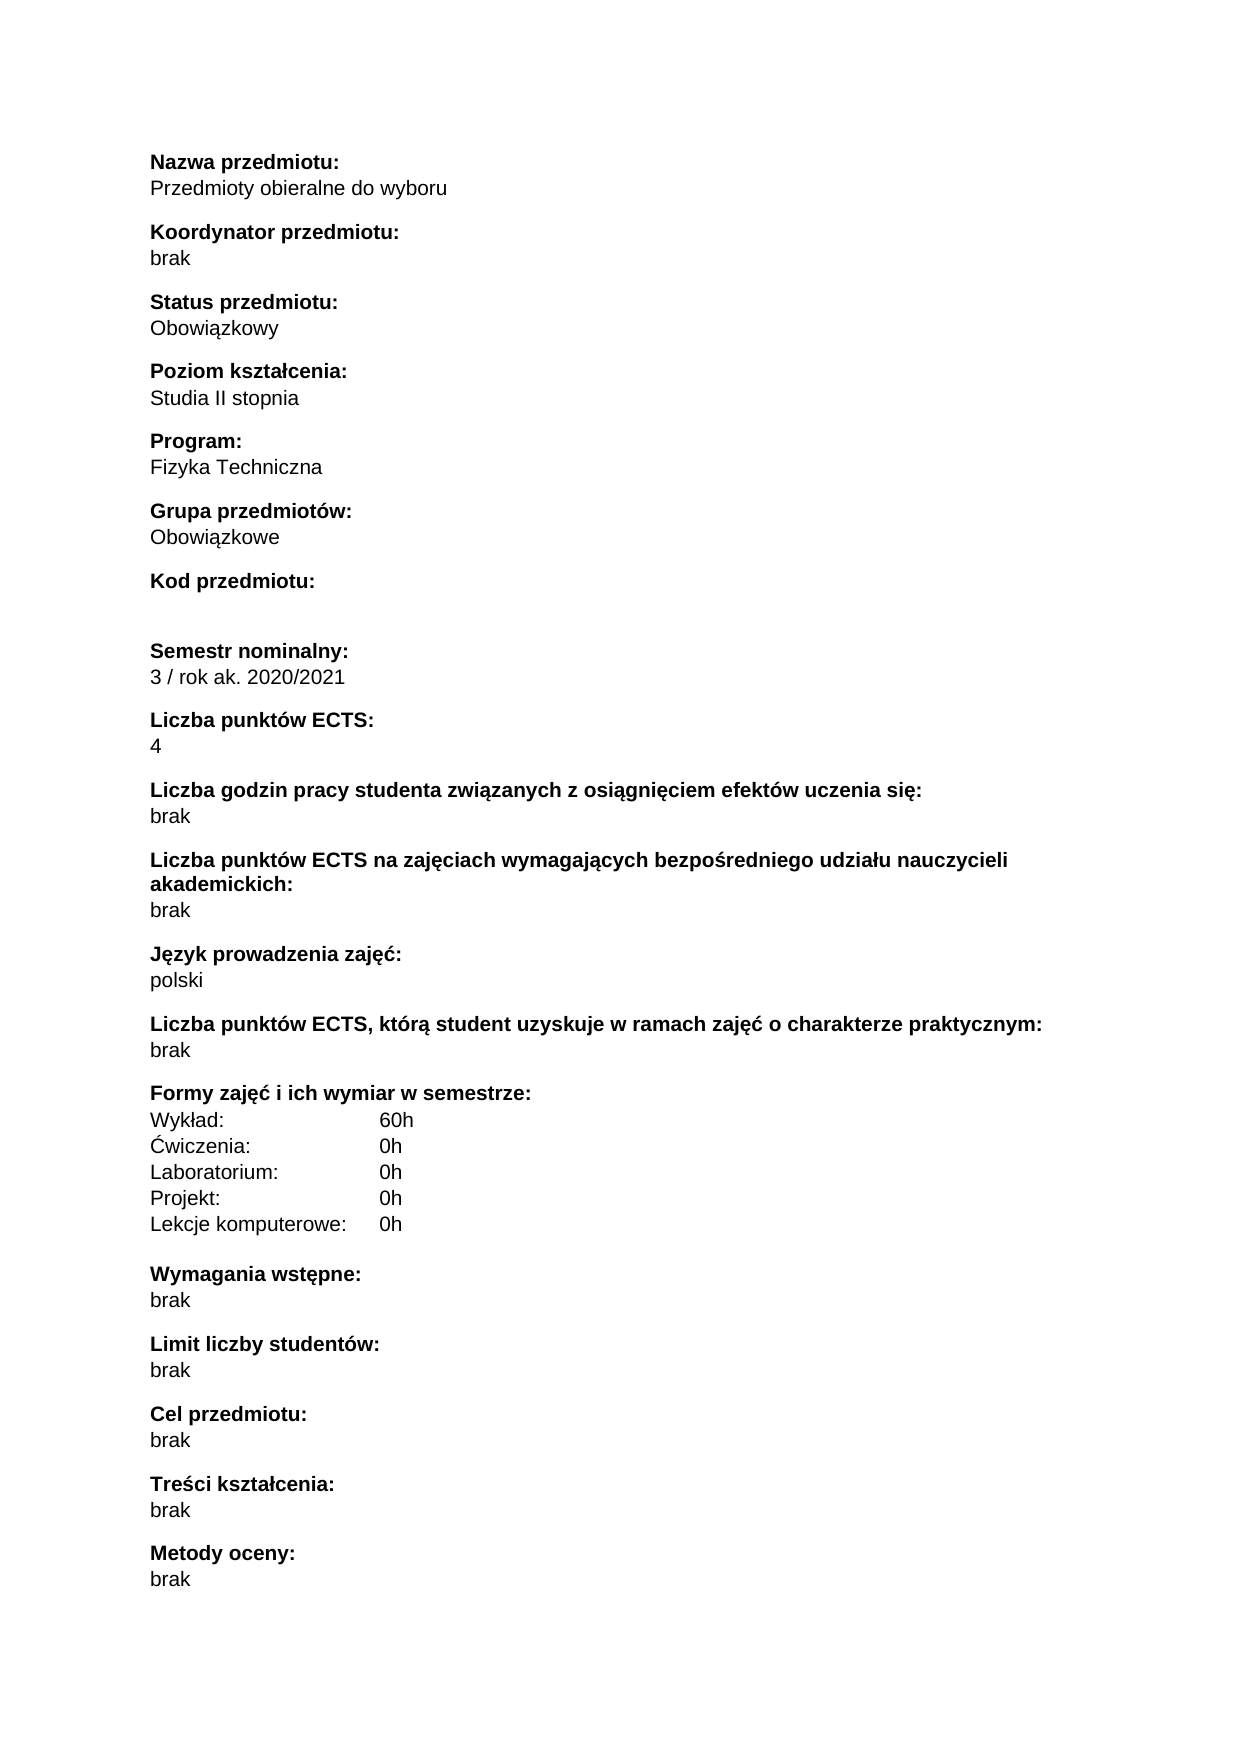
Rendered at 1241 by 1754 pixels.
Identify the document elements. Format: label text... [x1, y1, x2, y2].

text Treści kształcenia: [150, 1471, 1090, 1495]
table_cell Ćwiczenia: [140, 1134, 367, 1158]
table_header 60h [369, 1108, 597, 1132]
text polski [150, 968, 1090, 992]
text Status przedmiotu: [150, 289, 1090, 313]
text Koordynator przedmiotu: [150, 220, 1090, 244]
text Język prowadzenia zajęć: [150, 942, 1090, 966]
text Formy zajęć i ich wymiar w semestrze: [150, 1081, 1090, 1105]
text brak [150, 1037, 1090, 1061]
text Semestr nominalny: [150, 638, 1090, 662]
text Program: [150, 429, 1090, 453]
text Liczba punktów ECTS na zajęciach wymagających bezpośredniego udziału nauczycieli akademickich: [150, 848, 1090, 896]
table_cell Projekt: [140, 1186, 367, 1210]
text Cel przedmiotu: [150, 1402, 1090, 1426]
table_cell 0h [369, 1158, 597, 1184]
text Fizyka Techniczna [150, 455, 1090, 479]
text Obowiązkowy [150, 316, 1090, 339]
table_cell 0h [369, 1132, 597, 1158]
text brak [150, 1497, 1090, 1521]
table_cell Laboratorium: [140, 1160, 367, 1184]
text brak [150, 804, 1090, 828]
text brak [150, 246, 1090, 270]
text Nazwa przedmiotu: [150, 150, 1090, 174]
text Metody oceny: [150, 1541, 1090, 1565]
text Wymagania wstępne: [150, 1262, 1090, 1286]
text 3 / rok ak. 2020/2021 [150, 664, 1090, 688]
text Przedmioty obieralne do wyboru [150, 176, 1090, 200]
text Limit liczby studentów: [150, 1332, 1090, 1356]
text Studia II stopnia [150, 385, 1090, 409]
text brak [150, 898, 1090, 922]
text brak [150, 1358, 1090, 1382]
text Grupa przedmiotów: [150, 499, 1090, 523]
text brak [150, 1288, 1090, 1312]
text 4 [150, 734, 1090, 758]
text Liczba punktów ECTS: [150, 708, 1090, 732]
text Liczba godzin pracy studenta związanych z osiągnięciem efektów uczenia się: [150, 778, 1090, 802]
table_cell Lekcje komputerowe: [140, 1212, 367, 1236]
text Liczba punktów ECTS, którą student uzyskuje w ramach zajęć o charakterze praktycznym: [150, 1011, 1090, 1035]
table_header Wykład: [140, 1108, 367, 1132]
text Kod przedmiotu: [150, 569, 1090, 593]
text Obowiązkowe [150, 525, 1090, 549]
table_cell 0h [369, 1210, 597, 1236]
text Poziom kształcenia: [150, 359, 1090, 383]
text brak [150, 1428, 1090, 1452]
table_cell 0h [369, 1184, 597, 1210]
text brak [150, 1567, 1090, 1591]
